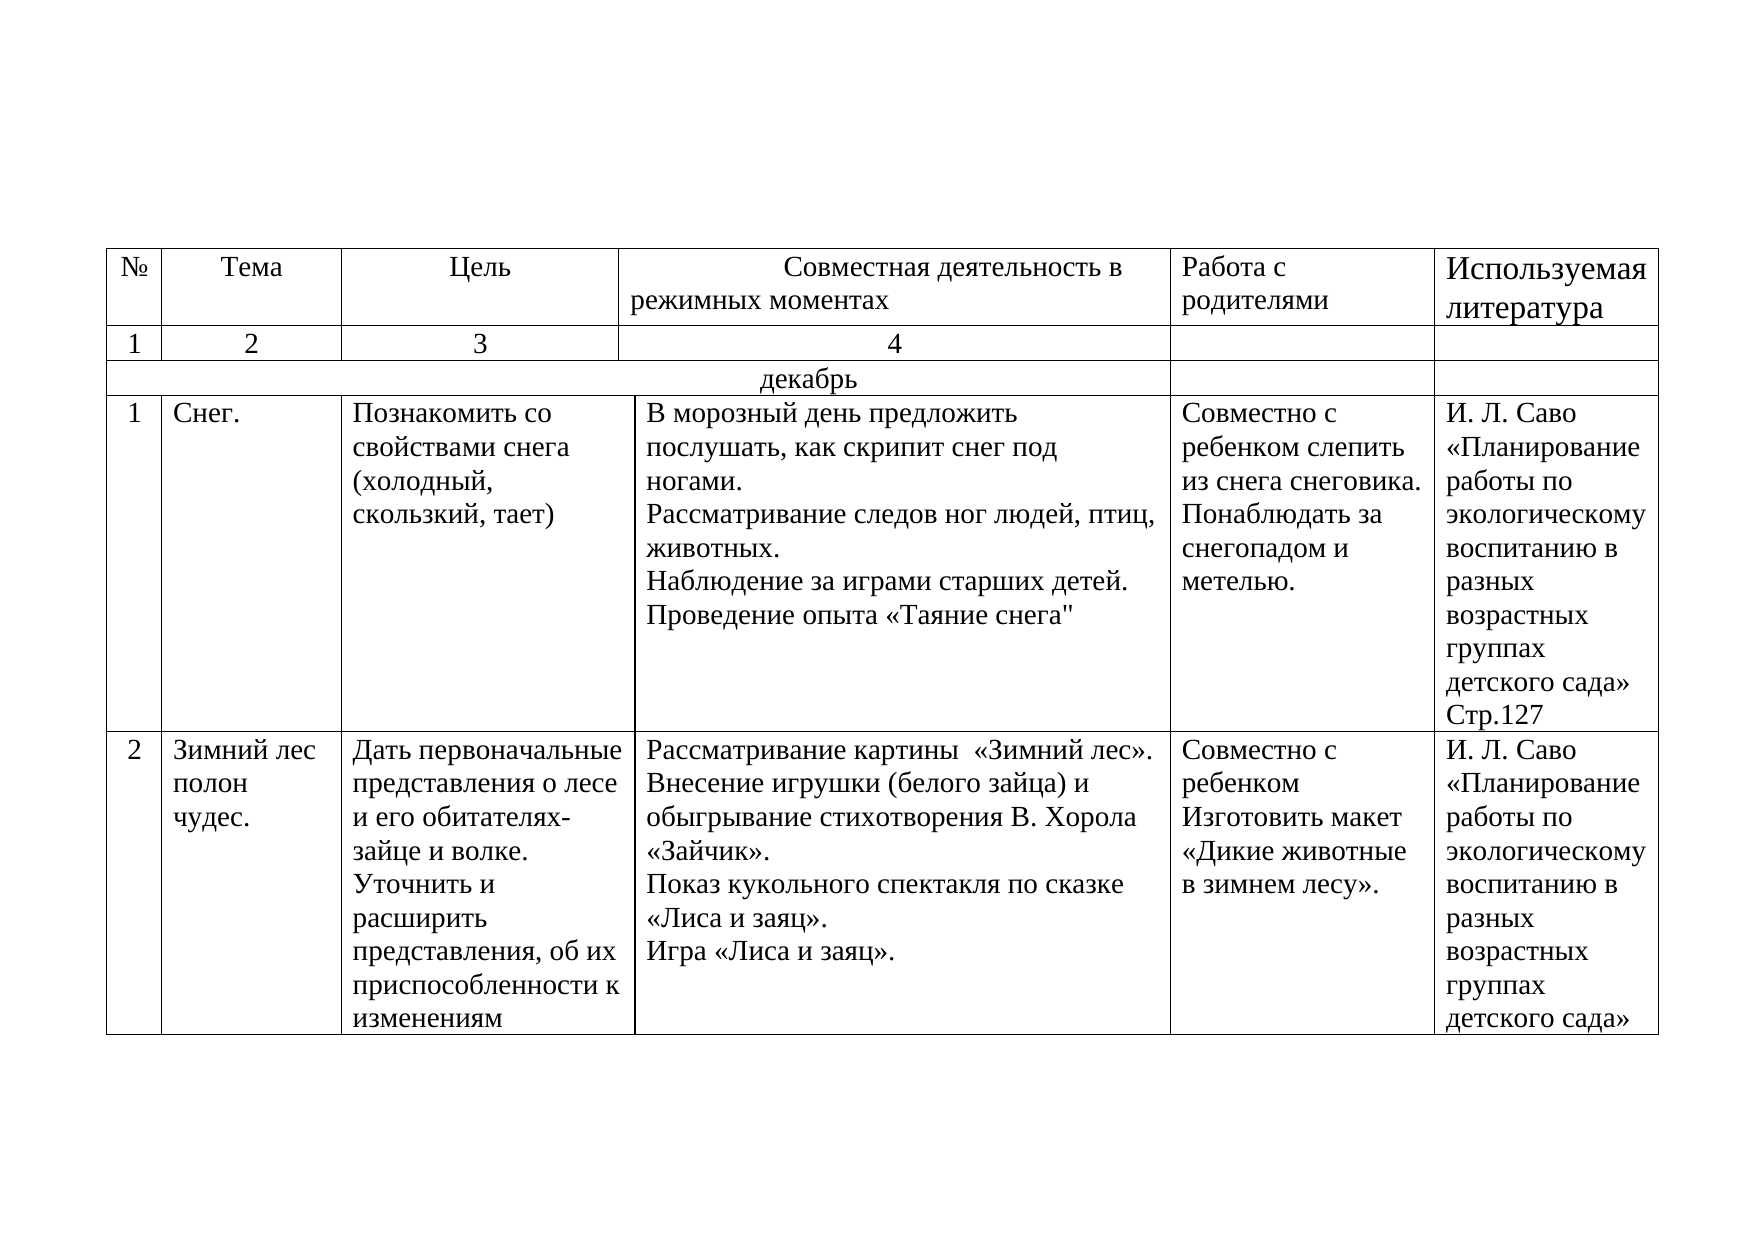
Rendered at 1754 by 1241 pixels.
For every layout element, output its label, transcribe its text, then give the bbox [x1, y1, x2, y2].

table_cell [1171, 326, 1434, 360]
table_cell 1 [107, 326, 161, 360]
table_cell 1 [107, 396, 161, 731]
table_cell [636, 732, 1170, 1034]
table_cell [1435, 361, 1658, 394]
table_header Используемая литература [1435, 249, 1658, 325]
table_cell В морозный день предложить послушать, как скрипит снег под ногами. Рассматривание следов ног людей, птиц, животных. Наблюдение за играми старших детей. Проведение опыта «Таяние снега" [636, 396, 1170, 731]
table_cell [1171, 361, 1434, 394]
table_header Работа с родителями [1171, 249, 1434, 325]
table_cell 2 [162, 326, 341, 360]
table_cell 2 [107, 732, 161, 1034]
table_cell И. Л. Саво «Планирование работы по экологическому воспитанию в разных возрастных группах детского сада» Стр.127 [1435, 396, 1658, 731]
table_header Тема [162, 249, 341, 325]
table_cell Познакомить со свойствами снега (холодный, скользкий, тает) [342, 396, 634, 731]
table_header Совместная деятельность в режимных моментах [619, 249, 1170, 325]
table_cell 3 [342, 326, 618, 360]
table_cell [162, 732, 341, 1034]
table_header Цель [342, 249, 618, 325]
table_cell декабрь [107, 361, 1170, 394]
table_cell [1435, 326, 1658, 360]
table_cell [342, 732, 634, 1034]
table_cell 4 [619, 326, 1170, 360]
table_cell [1435, 732, 1658, 1034]
table_header № [107, 249, 161, 325]
table_cell Снег. [162, 396, 341, 731]
table_cell Совместно с ребенком слепить из снега снеговика. Понаблюдать за снегопадом и метелью. [1171, 396, 1434, 731]
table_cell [1171, 732, 1434, 1034]
